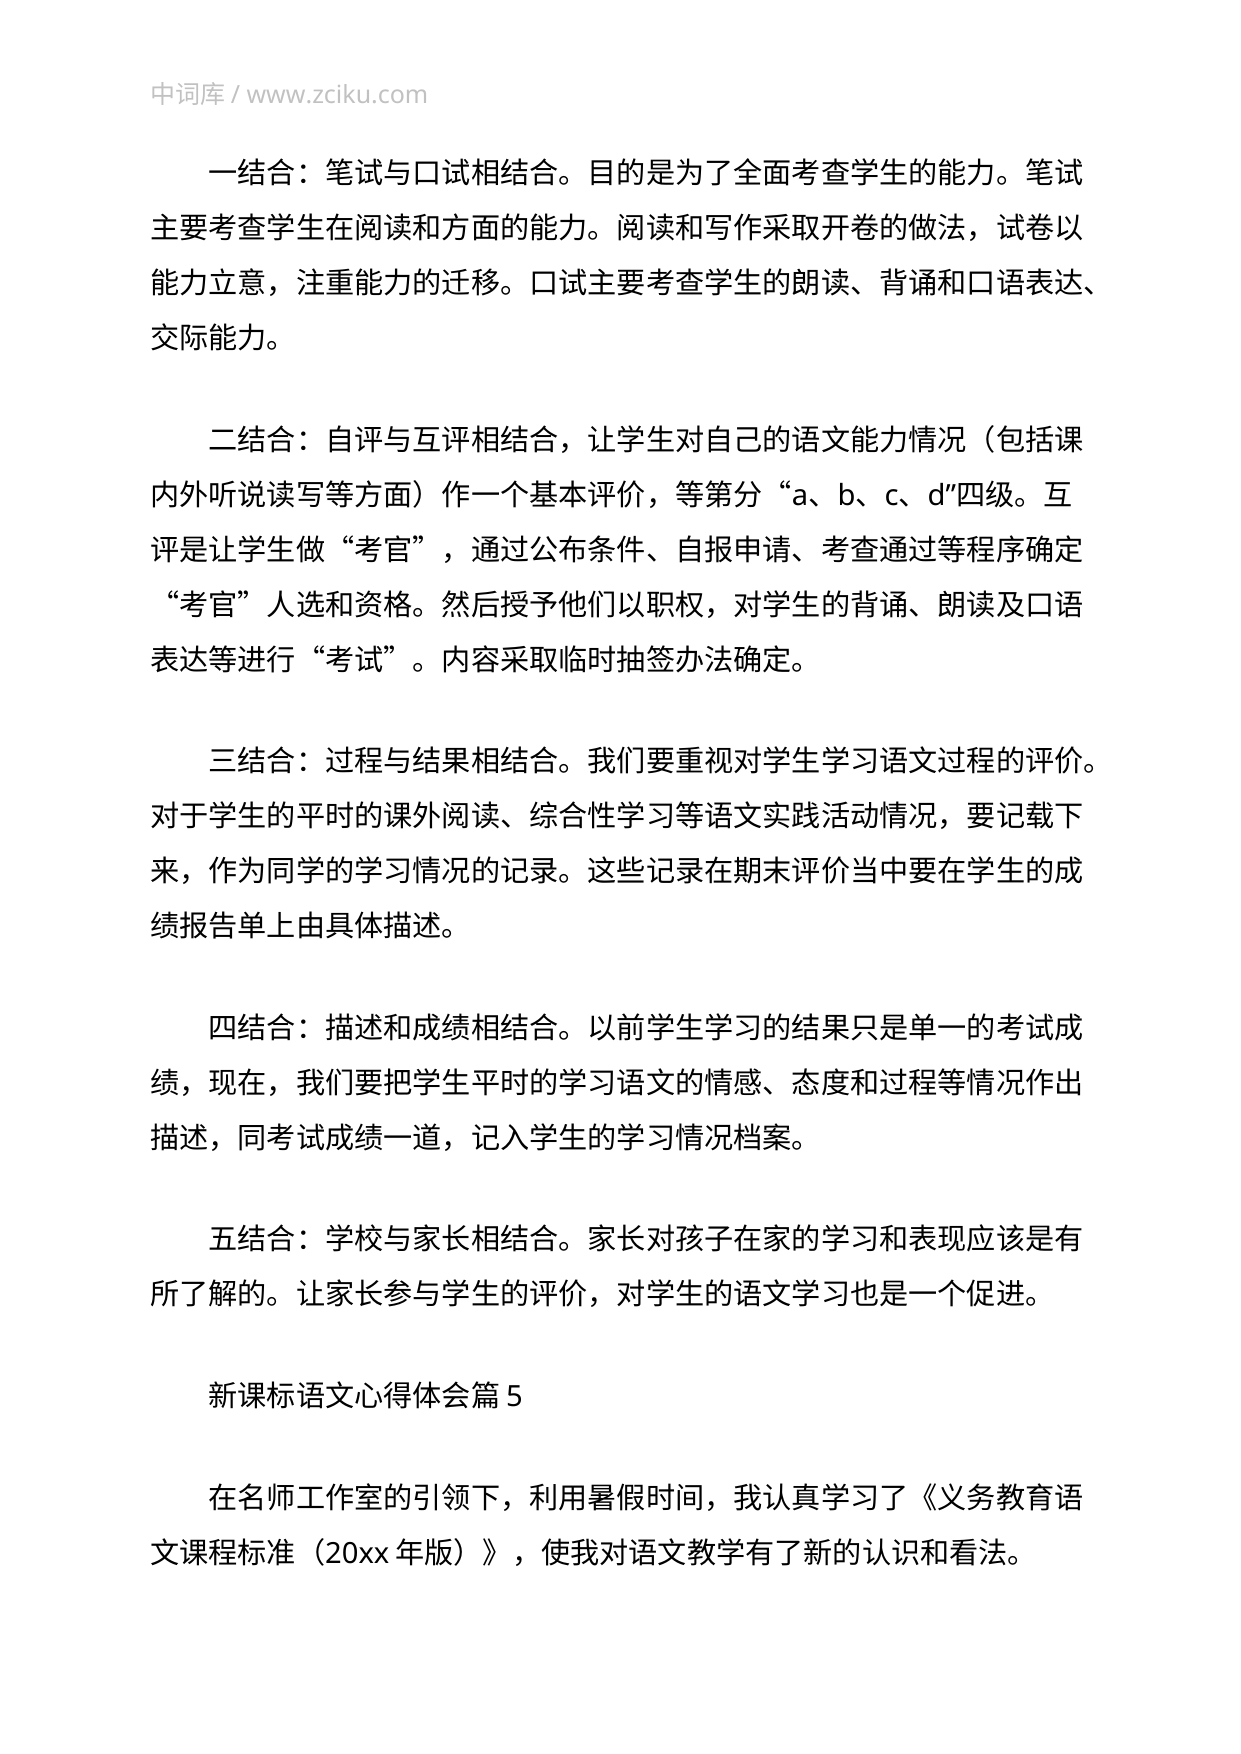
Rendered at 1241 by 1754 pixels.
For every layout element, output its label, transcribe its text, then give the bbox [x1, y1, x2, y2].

text 二结合：自评与互评相结合，让学生对自己的语文能力情况（包括课内外听说读写等方面）作一个基本评价，等第分“a、b、c、d”四级。互评是让学生做“考官”，通过公布条件、自报申请、考查通过等程序确定“考官”人选和资格。然后授予他们以职权，对学生的背诵、朗读及口语表达等进行“考试”。内容采取临时抽签办法确定。 [150, 416, 1090, 678]
text 五结合：学校与家长相结合。家长对孩子在家的学习和表现应该是有所了解的。让家长参与学生的评价，对学生的语文学习也是一个促进。 [150, 1216, 1090, 1313]
text 新课标语文心得体会篇5 [150, 1373, 1090, 1415]
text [150, 1474, 1090, 1572]
text 四结合：描述和成绩相结合。以前学生学习的结果只是单一的考试成绩，现在，我们要把学生平时的学习语文的情感、态度和过程等情况作出描述，同考试成绩一道，记入学生的学习情况档案。 [150, 1004, 1090, 1156]
text 三结合：过程与结果相结合。我们要重视对学生学习语文过程的评价。对于学生的平时的课外阅读、综合性学习等语文实践活动情况，要记载下来，作为同学的学习情况的记录。这些记录在期末评价当中要在学生的成绩报告单上由具体描述。 [150, 738, 1090, 945]
text 一结合：笔试与口试相结合。目的是为了全面考查学生的能力。笔试主要考查学生在阅读和方面的能力。阅读和写作采取开卷的做法，试卷以能力立意，注重能力的迁移。口试主要考查学生的朗读、背诵和口语表达、交际能力。 [150, 150, 1090, 357]
